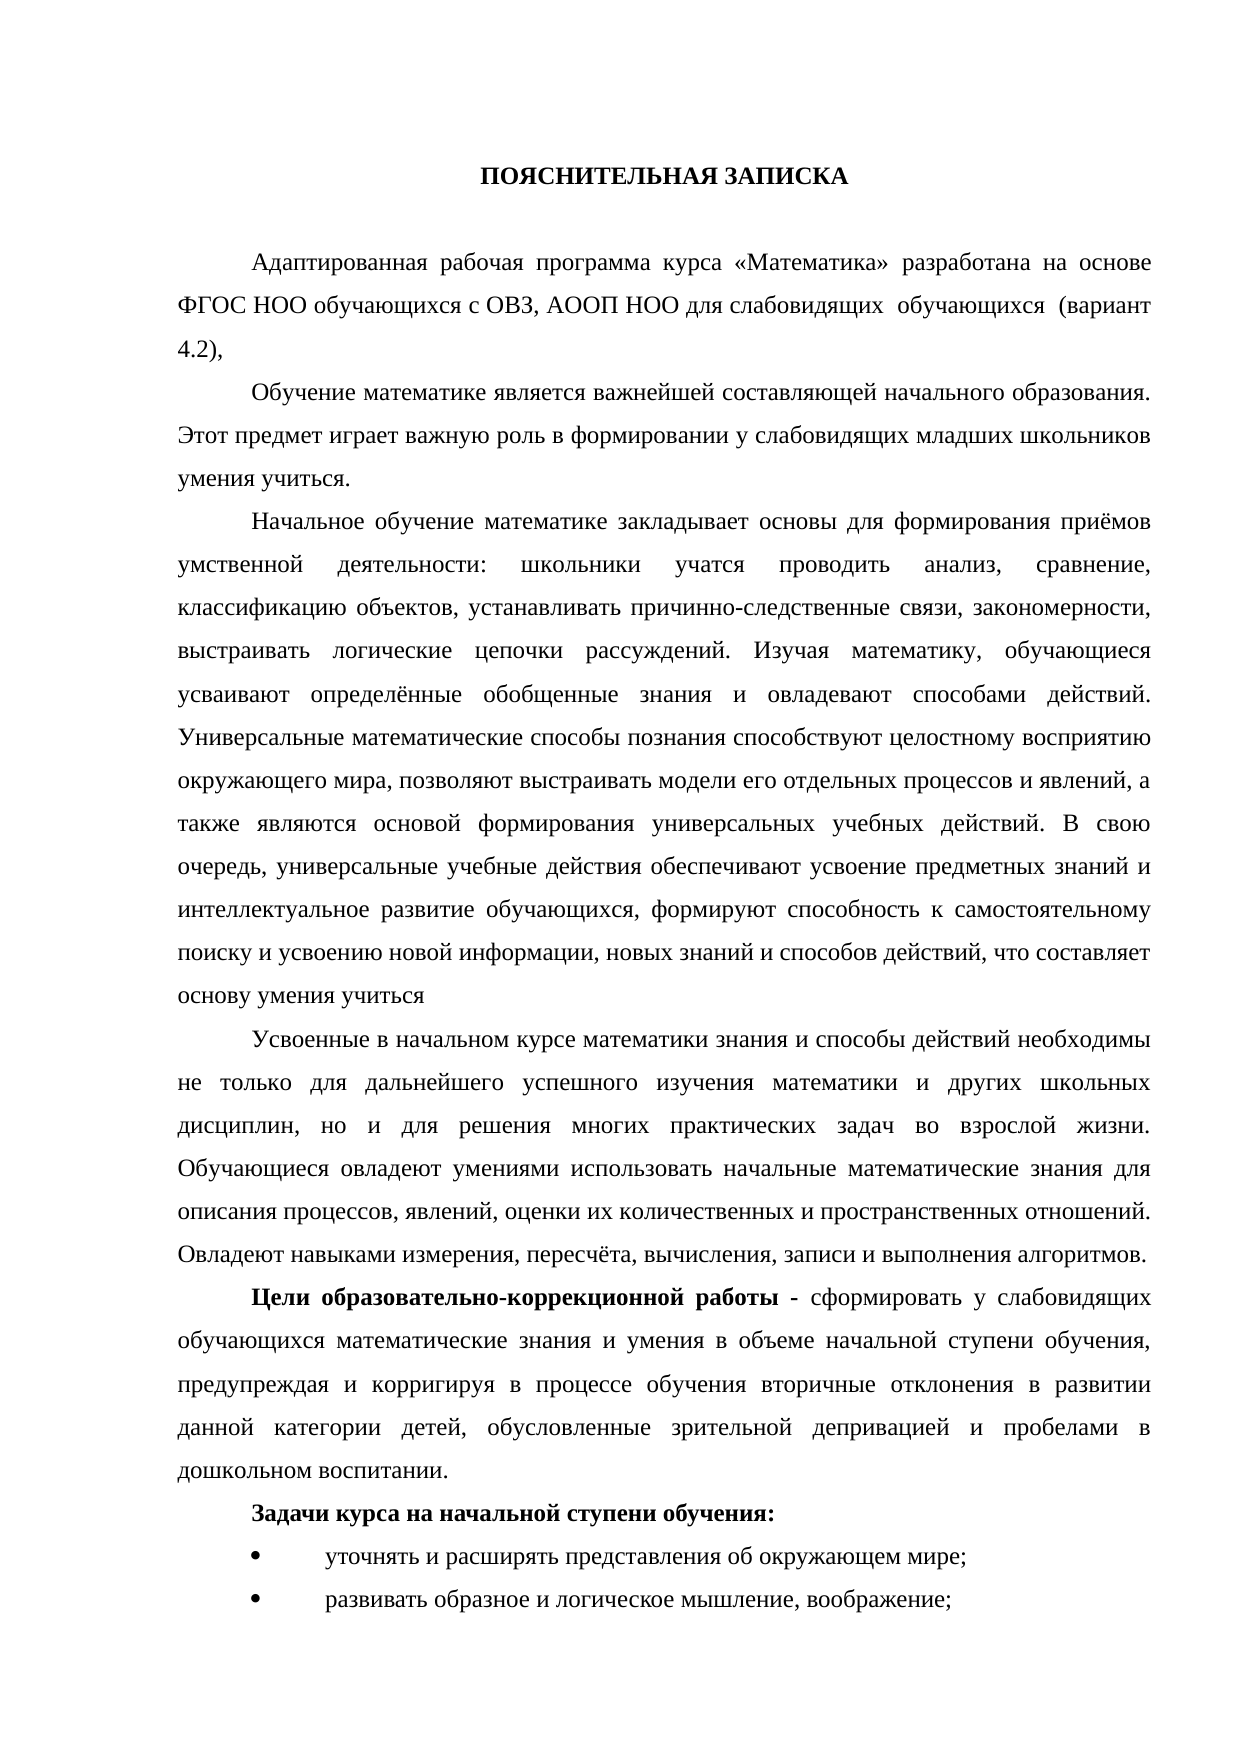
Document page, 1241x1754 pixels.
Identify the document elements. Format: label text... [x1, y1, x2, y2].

list развивать образное и логическое мышление, воображение; [177, 1584, 1152, 1613]
list уточнять и расширять представления об окружающем мире; [177, 1541, 1152, 1570]
text Цели образовательно-коррекционной работы - сформировать у слабовидящих обучающихся математические знания и умения в объеме начальной ступени обучения, предупреждая и корригируя в процессе обучения вторичные отклонения в развитии данной категории детей, обусловленные зрительной депривацией и пробелами в дошкольном воспитании. [177, 1282, 1152, 1484]
text Обучение математике является важнейшей составляющей начального образования. Этот предмет играет важную роль в формировании у слабовидящих младших школьников умения учиться. [177, 377, 1152, 492]
text Усвоенные в начальном курсе математики знания и способы действий необходимы не только для дальнейшего успешного изучения математики и других школьных дисциплин, но и для решения многих практических задач во взрослой жизни. Обучающиеся овладеют умениями использовать начальные математические знания для описания процессов, явлений, оценки их количественных и пространственных отношений. Овладеют навыками измерения, пересчёта, вычисления, записи и выполнения алгоритмов. [177, 1024, 1152, 1268]
text Адаптированная рабочая программа курса «Математика» разработана на основе ФГОС НОО обучающихся с ОВЗ, АООП НОО для слабовидящих обучающихся (вариант 4.2), [177, 247, 1152, 362]
text ПОЯСНИТЕЛЬНАЯ ЗАПИСКА [177, 161, 1152, 190]
text Начальное обучение математике закладывает основы для формирования приёмов умственной деятельности: школьники учатся проводить анализ, сравнение, классификацию объектов, устанавливать причинно-следственные связи, закономерности, выстраивать логические цепочки рассуждений. Изучая математику, обучающиеся усваивают определённые обобщенные знания и овладевают способами действий. Универсальные математические способы познания способствуют целостному восприятию окружающего мира, позволяют выстраивать модели его отдельных процессов и явлений, а также являются основой формирования универсальных учебных действий. В свою очередь, универсальные учебные действия обеспечивают усвоение предметных знаний и интеллектуальное развитие обучающихся, формируют способность к самостоятельному поиску и усвоению новой информации, новых знаний и способов действий, что составляет основу умения учиться [177, 506, 1152, 1009]
list Задачи курса на начальной ступени обучения: [177, 1498, 1152, 1527]
